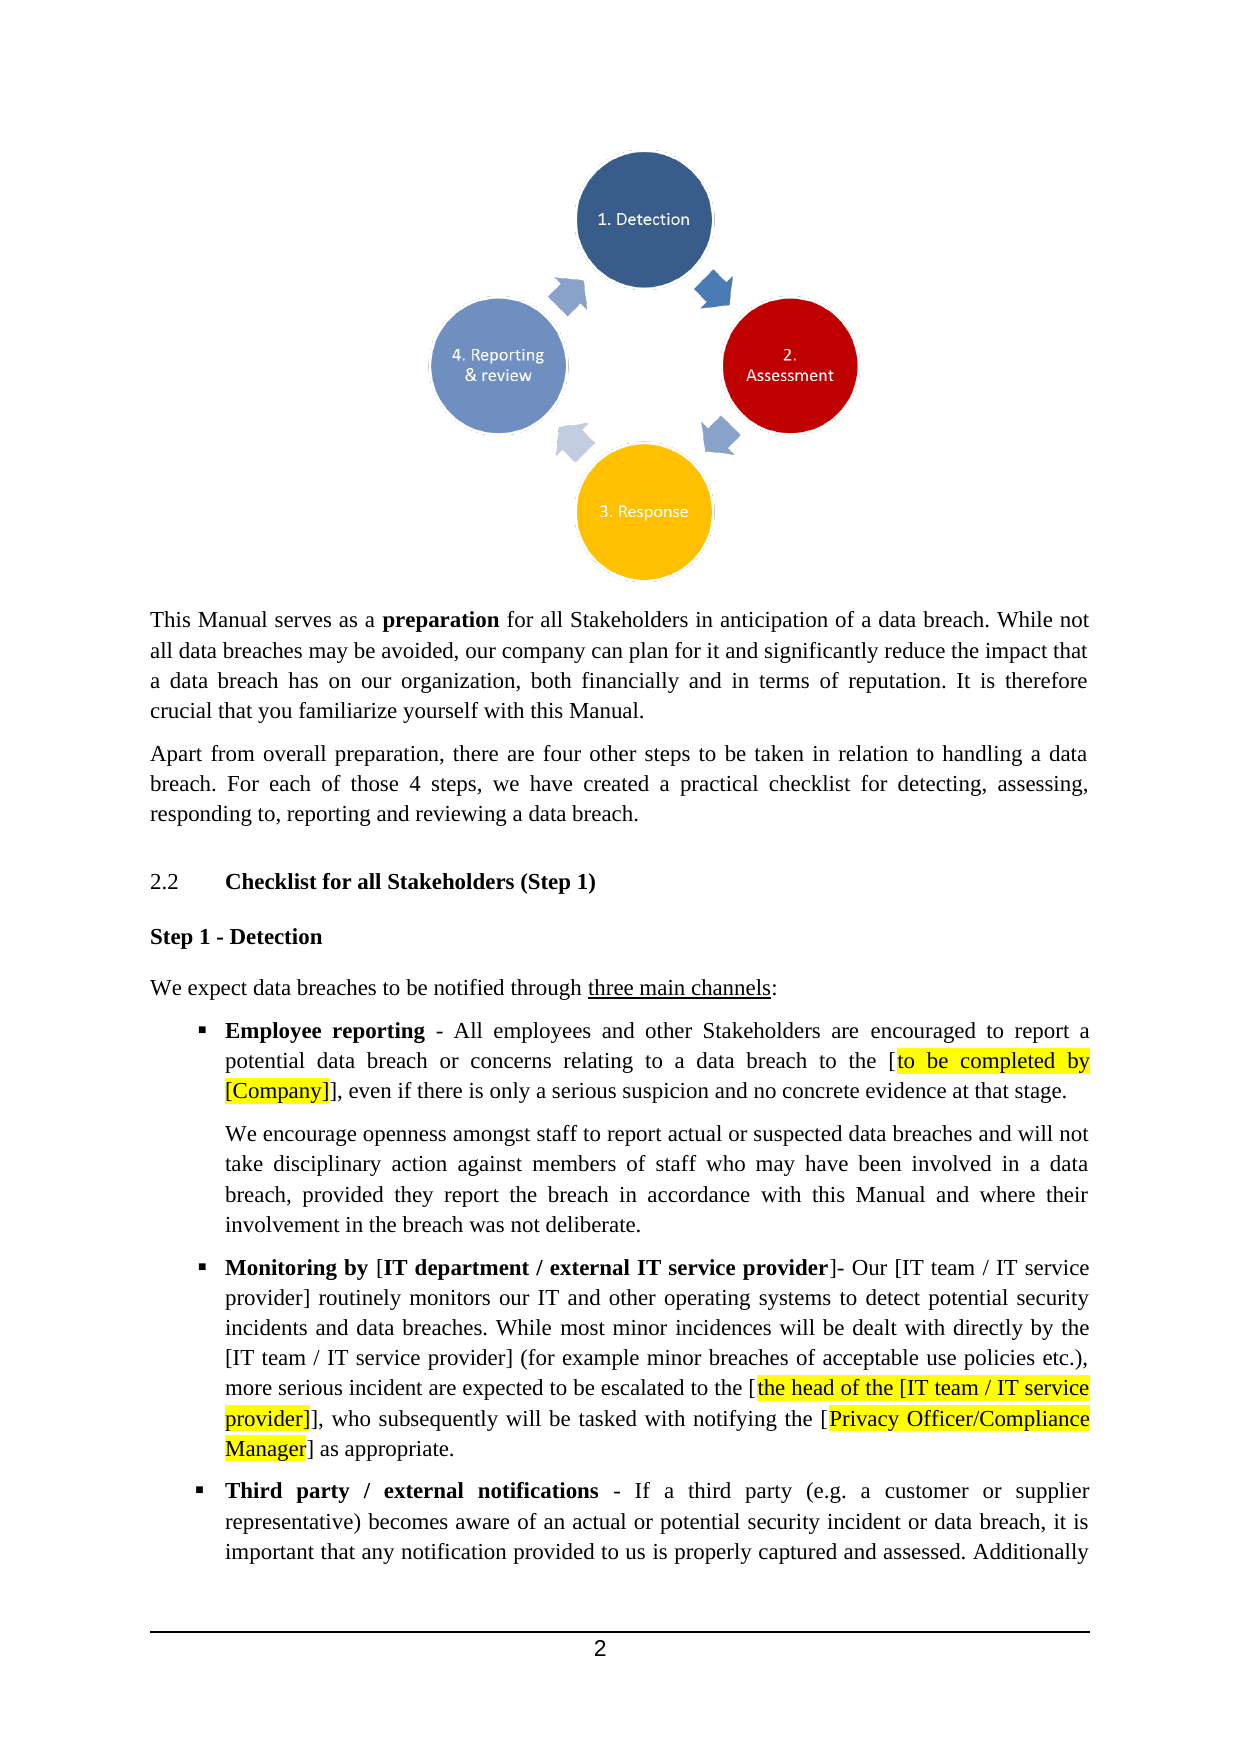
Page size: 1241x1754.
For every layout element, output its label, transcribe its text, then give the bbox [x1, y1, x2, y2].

picture [322, 150, 965, 582]
list Employee reporting - All employees and other Stakeholders are encouraged to report a potential data breach or concerns relating to a data breach to the [to be completed by [Company]], even if there is only a serious suspicion and no concrete evidence at that stage. [197, 1017, 1090, 1104]
text Step 1 - Detection [150, 923, 1090, 949]
text We encourage openness amongst staff to report actual or suspected data breaches and will not take disciplinary action against members of staff who may have been involved in a data breach, provided they report the breach in accordance with this Manual and where their involvement in the breach was not deliberate. [225, 1120, 1090, 1237]
text We expect data breaches to be notified through three main channels: [150, 974, 1090, 1001]
text Apart from overall preparation, there are four other steps to be taken in relation to handling a data breach. For each of those 4 steps, we have created a practical checklist for detecting, assessing, responding to, reporting and reviewing a data breach. [150, 740, 1090, 827]
list Checklist for all Stakeholders (Step 1) [150, 868, 1090, 894]
list Monitoring by [IT department / external IT service provider]- Our [IT team / IT service provider] routinely monitors our IT and other operating systems to detect potential security incidents and data breaches. While most minor incidences will be dealt with directly by the [IT team / IT service provider] (for example minor breaches of acceptable use policies etc.), more serious incident are expected to be escalated to the [the head of the [IT team / IT service provider]], who subsequently will be tasked with notifying the [Privacy Officer/Compliance Manager] as appropriate. [197, 1254, 1090, 1461]
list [194, 1478, 1090, 1564]
text This Manual serves as a preparation for all Stakeholders in anticipation of a data breach. While not all data breaches may be avoided, our company can plan for it and significantly reduce the impact that a data breach has on our organization, both financially and in terms of reputation. It is therefore crucial that you familiarize yourself with this Manual. [150, 606, 1090, 723]
